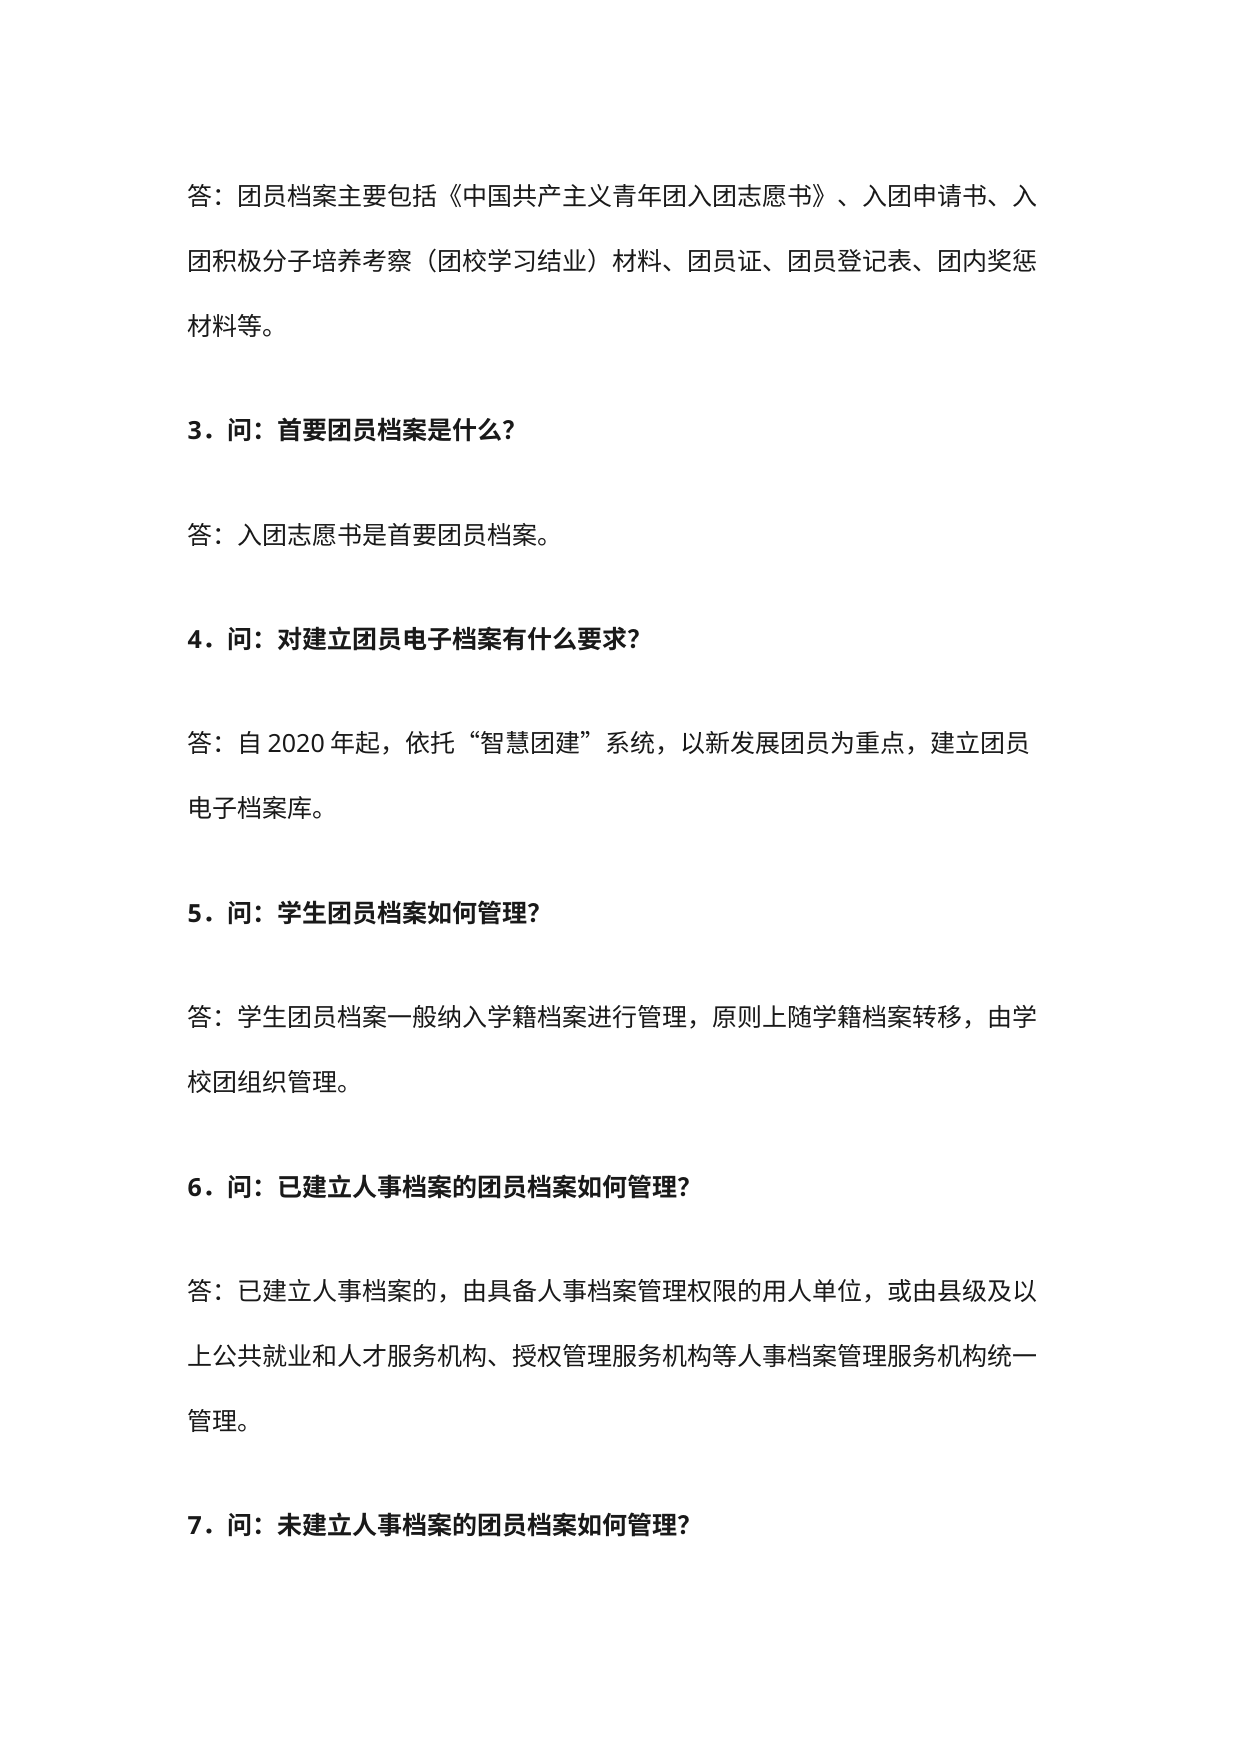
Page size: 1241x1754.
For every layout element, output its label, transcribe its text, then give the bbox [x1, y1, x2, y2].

text 答：入团志愿书是首要团员档案。 [187, 501, 1053, 566]
text 3．问：首要团员档案是什么？ [187, 396, 1053, 461]
text 5．问：学生团员档案如何管理？ [187, 879, 1053, 944]
text 答：自2020年起，依托“智慧团建”系统，以新发展团员为重点，建立团员电子档案库。 [187, 709, 1053, 839]
text 4．问：对建立团员电子档案有什么要求？ [187, 605, 1053, 670]
text 答：学生团员档案一般纳入学籍档案进行管理，原则上随学籍档案转移，由学校团组织管理。 [187, 983, 1053, 1113]
text 答：团员档案主要包括《中国共产主义青年团入团志愿书》、入团申请书、入团积极分子培养考察（团校学习结业）材料、团员证、团员登记表、团内奖惩材料等。 [187, 162, 1053, 357]
text 答：已建立人事档案的，由具备人事档案管理权限的用人单位，或由县级及以上公共就业和人才服务机构、授权管理服务机构等人事档案管理服务机构统一管理。 [187, 1257, 1053, 1452]
text 7．问：未建立人事档案的团员档案如何管理？ [187, 1491, 1053, 1556]
text 6．问：已建立人事档案的团员档案如何管理？ [187, 1153, 1053, 1218]
